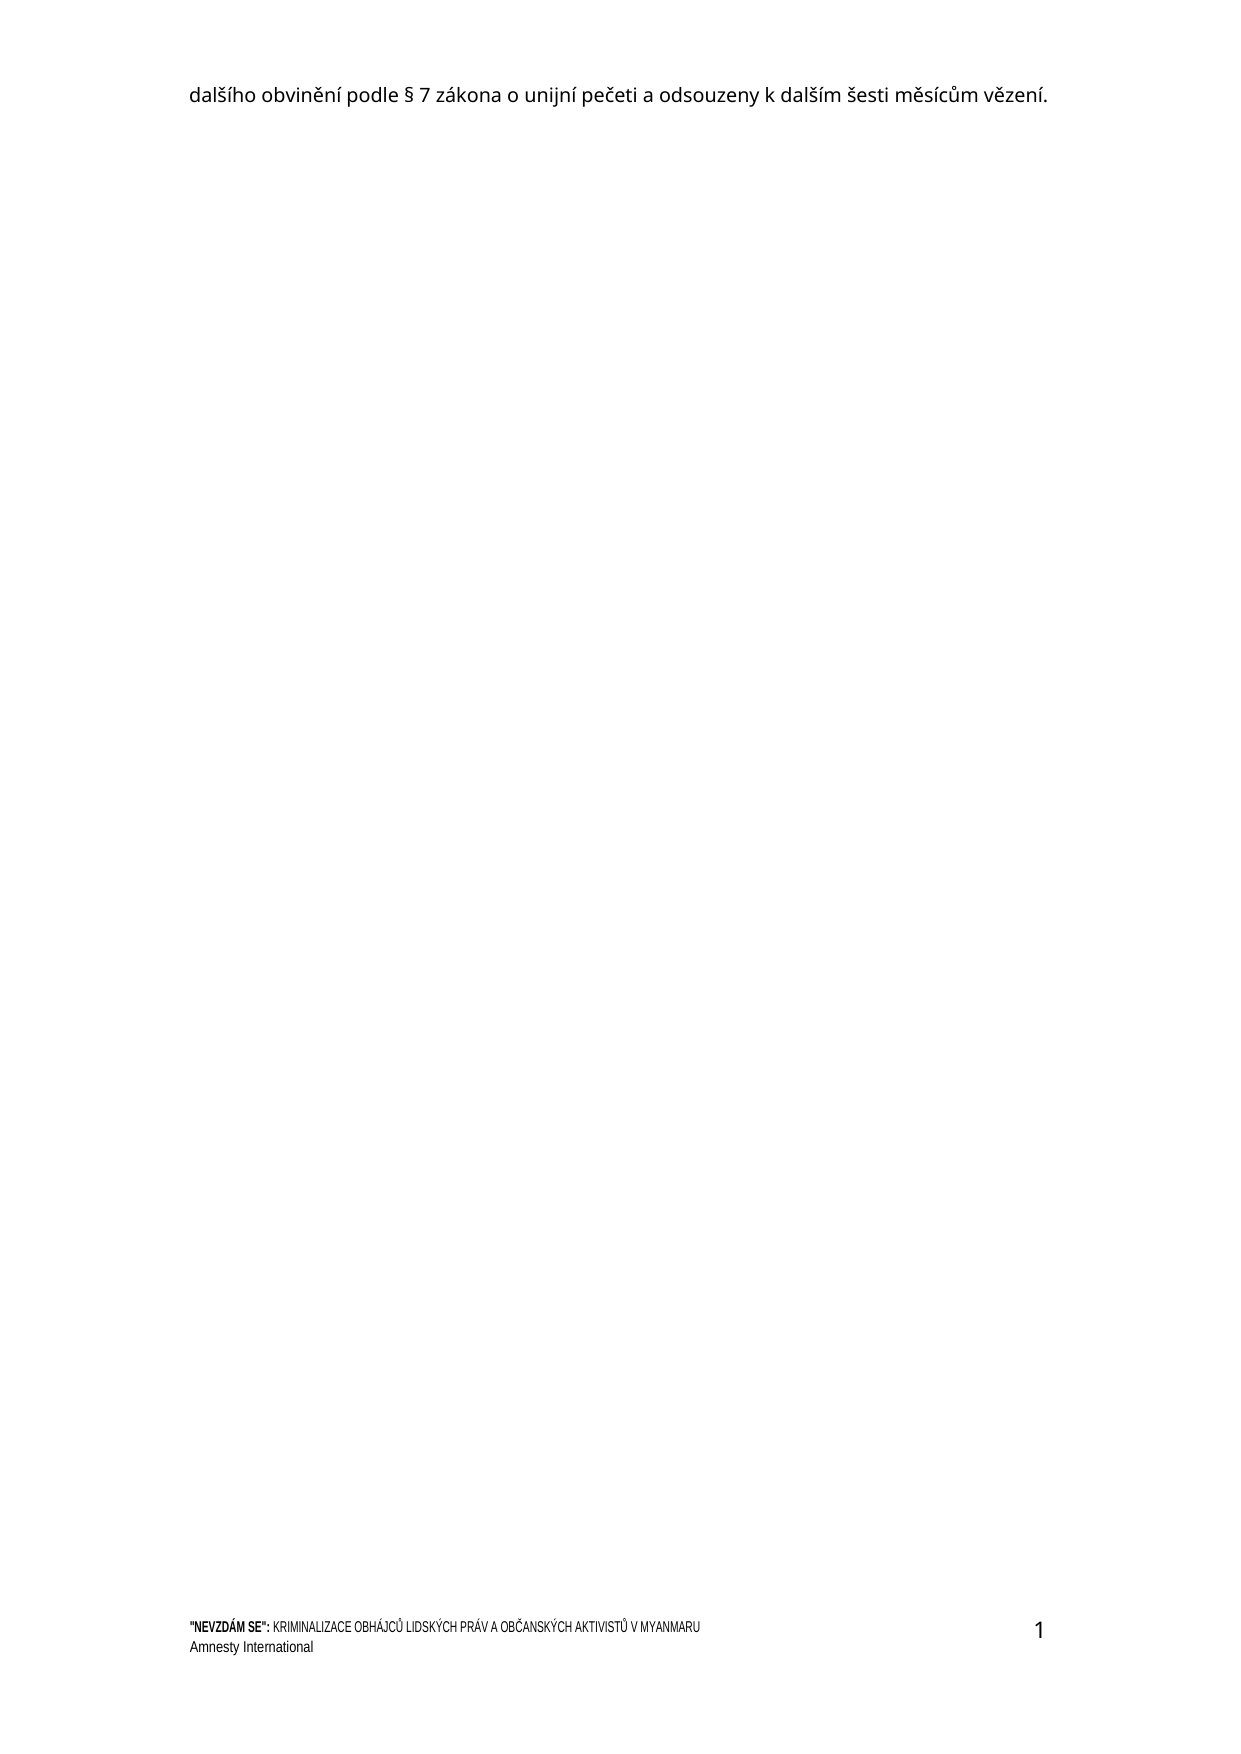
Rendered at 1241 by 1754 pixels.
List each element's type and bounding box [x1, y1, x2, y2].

text [189, 81, 1051, 108]
